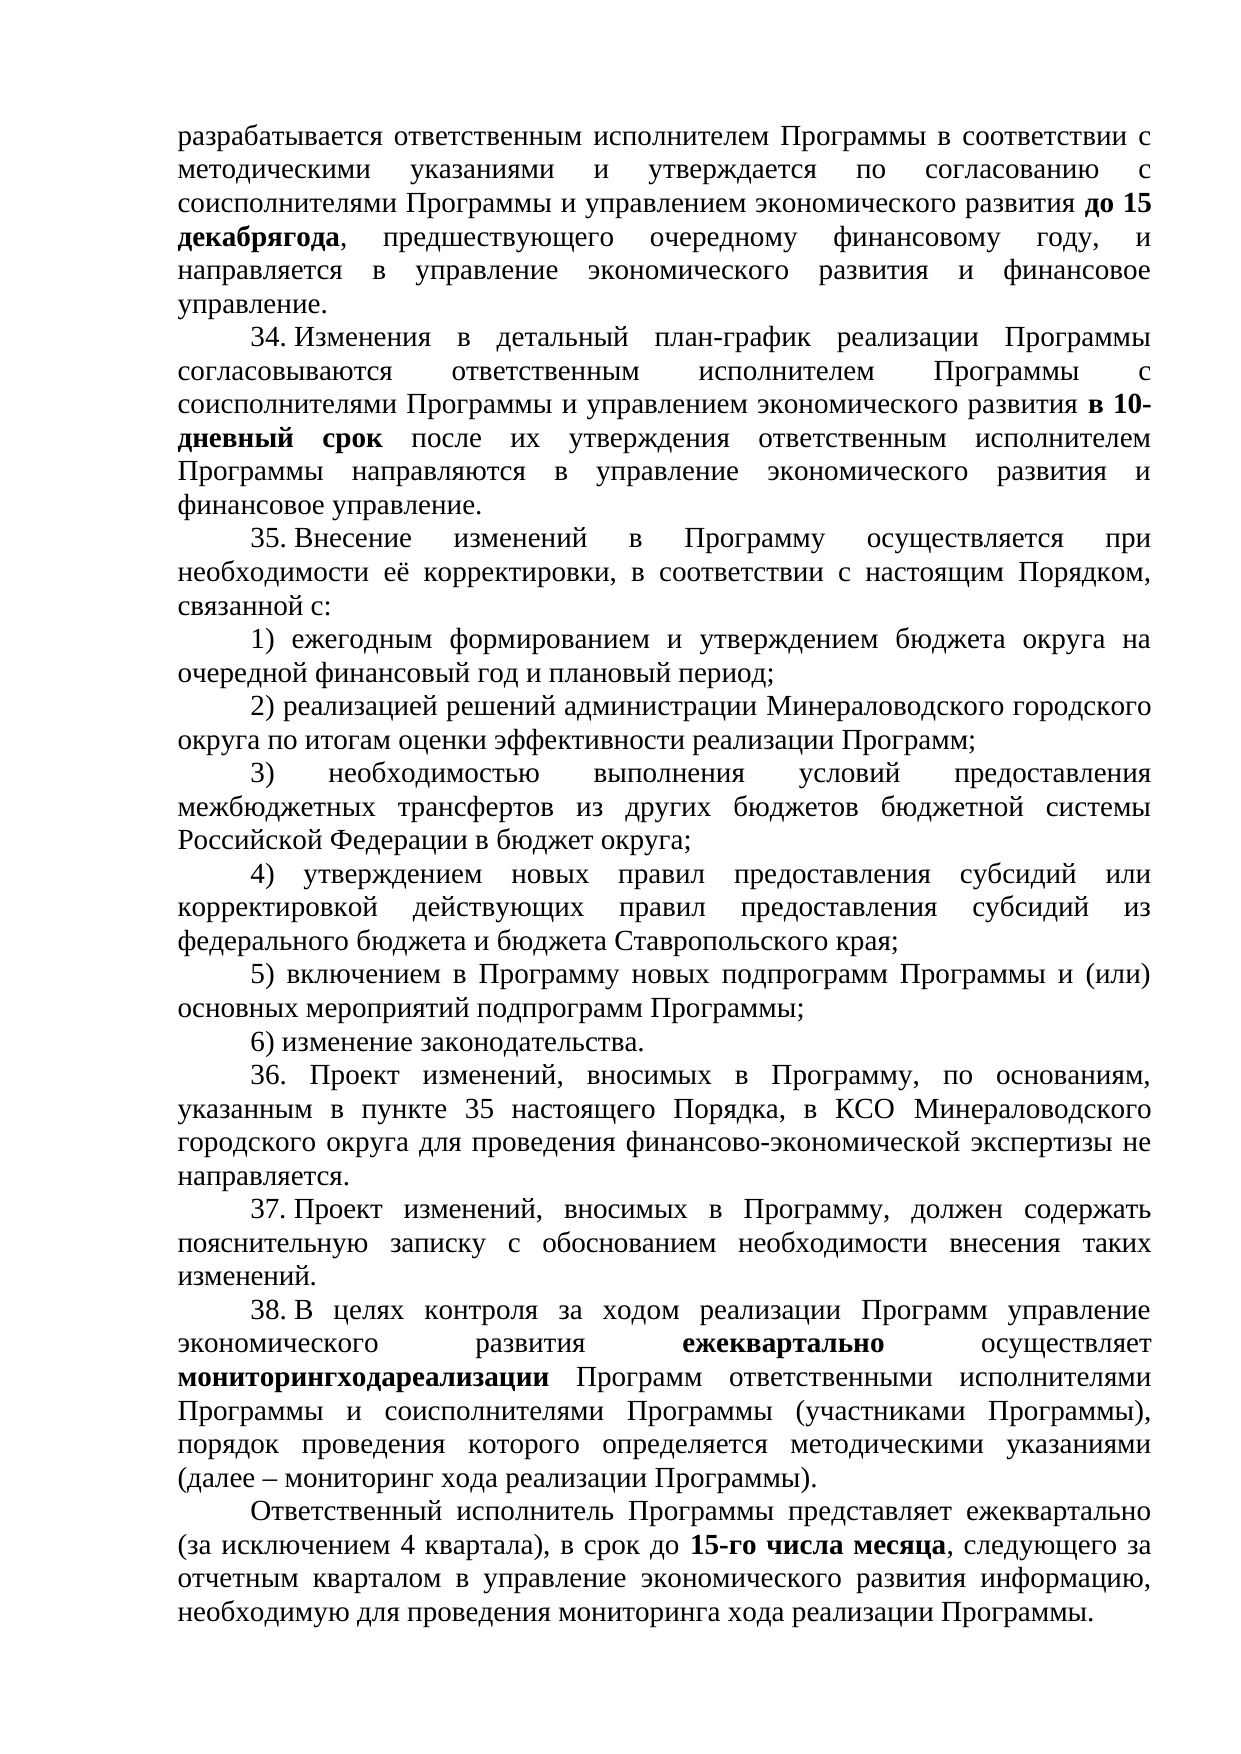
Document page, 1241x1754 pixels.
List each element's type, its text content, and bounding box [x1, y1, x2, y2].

text 6) изменение законодательства. [177, 1024, 1152, 1057]
text 36. Проект изменений, вносимых в Программу, по основаниям, указанным в пункте 35 настоящего Порядка, в КСО Минераловодского городского округа для проведения финансово-экономической экспертизы не направляется. [177, 1057, 1152, 1191]
text 34. Изменения в детальный план-график реализации Программы согласовываются ответственным исполнителем Программы с соисполнителями Программы и управлением экономического развития в 10-дневный срок после их утверждения ответственным исполнителем Программы направляются в управление экономического развития и финансовое управление. [177, 319, 1152, 521]
text 2) реализацией решений администрации Минераловодского городского округа по итогам оценки эффективности реализации Программ; [177, 688, 1152, 755]
text 37. Проект изменений, вносимых в Программу, должен содержать пояснительную записку с обоснованием необходимости внесения таких изменений. [177, 1191, 1152, 1292]
text 35. Внесение изменений в Программу осуществляется при необходимости её корректировки, в соответствии с настоящим Порядком, связанной с: [177, 521, 1152, 621]
text Ответственный исполнитель Программы представляет ежеквартально (за исключением 4 квартала), в срок до 15-го числа месяца, следующего за отчетным кварталом в управление экономического развития информацию, необходимую для проведения мониторинга хода реализации Программы. [177, 1493, 1152, 1627]
text 1) ежегодным формированием и утверждением бюджета округа на очередной финансовый год и плановый период; [177, 621, 1152, 688]
text 3) необходимостью выполнения условий предоставления межбюджетных трансфертов из других бюджетов бюджетной системы Российской Федерации в бюджет округа; [177, 755, 1152, 856]
text 4) утверждением новых правил предоставления субсидий или корректировкой действующих правил предоставления субсидий из федерального бюджета и бюджета Ставропольского края; [177, 856, 1152, 957]
text 5) включением в Программу новых подпрограмм Программы и (или) основных мероприятий подпрограмм Программы; [177, 957, 1152, 1024]
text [177, 118, 1152, 319]
text 38. В целях контроля за ходом реализации Программ управление экономического развития ежеквартально осуществляет мониторингходареализации Программ ответственными исполнителями Программы и соисполнителями Программы (участниками Программы), порядок проведения которого определяется методическими указаниями (далее – мониторинг хода реализации Программы). [177, 1292, 1152, 1493]
